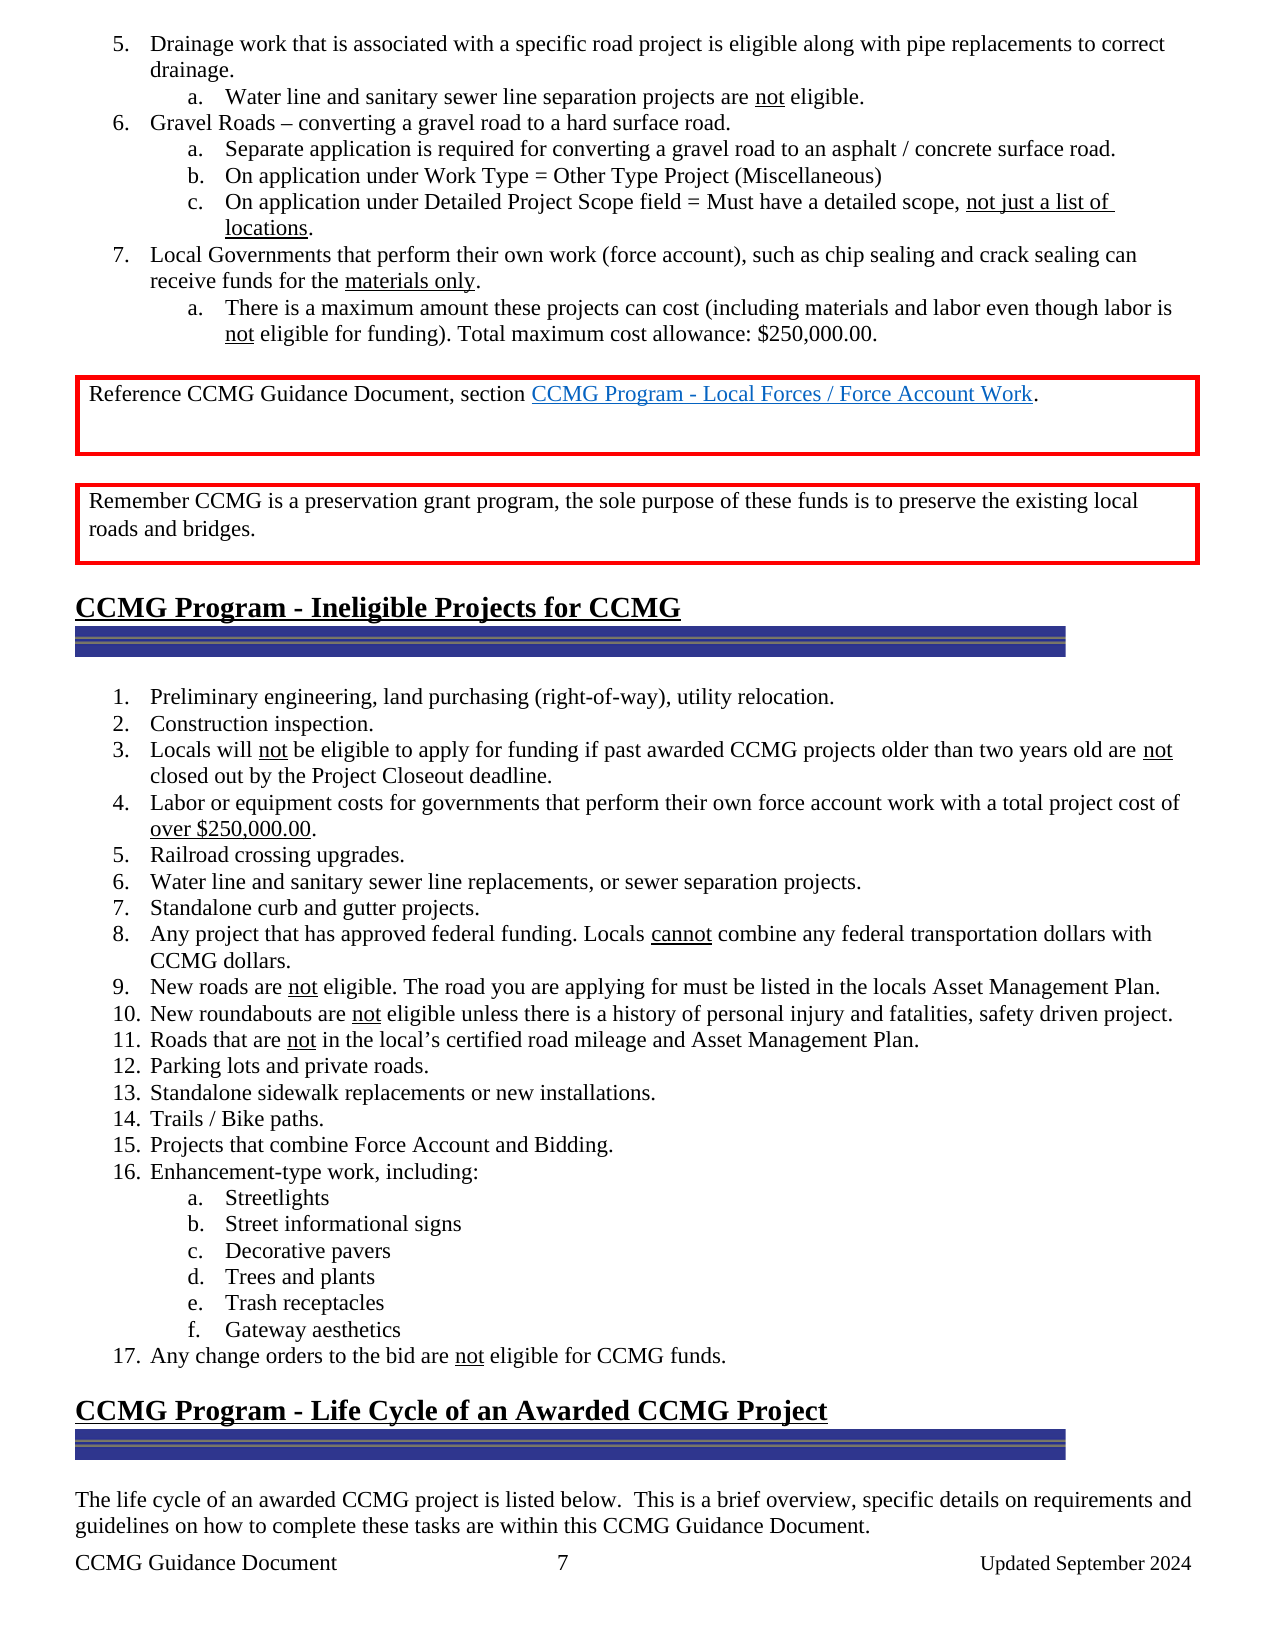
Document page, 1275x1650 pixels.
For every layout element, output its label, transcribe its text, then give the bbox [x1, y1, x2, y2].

picture [75, 626, 1066, 657]
list Decorative pavers [187, 1237, 1200, 1263]
list Local Governments that perform their own work (force account), such as chip sealing and crack sealing can receive funds for the materials only. [112, 241, 1200, 293]
list There is a maximum amount these projects can cost (including materials and labor even though labor is not eligible for funding). Total maximum cost allowance: $250,000.00. [187, 293, 1200, 346]
list Trash receptacles [187, 1289, 1200, 1316]
picture [75, 1429, 1066, 1460]
list Projects that combine Force Account and Bidding. [112, 1131, 1200, 1158]
list Enhancement-type work, including: [112, 1158, 1200, 1184]
table_header Reference CCMG Guidance Document, section CCMG Program - Local Forces / Force Account Work. [80, 380, 1195, 451]
list Gateway aesthetics [187, 1316, 1200, 1342]
list On application under Work Type = Other Type Project (Miscellaneous) [187, 162, 1200, 188]
list New roundabouts are not eligible unless there is a history of personal injury and fatalities, safety driven project. [112, 999, 1200, 1026]
table_header Remember CCMG is a preservation grant program, the sole purpose of these funds is to preserve the existing local roads and bridges. [80, 487, 1195, 561]
list Standalone curb and gutter projects. [112, 894, 1200, 921]
list Roads that are not in the local’s certified road mileage and Asset Management Plan. [112, 1026, 1200, 1052]
subtitle CCMG Program - Ineligible Projects for CCMG [75, 590, 1200, 624]
list Any change orders to the bid are not eligible for CCMG funds. [112, 1342, 1200, 1368]
list New roads are not eligible. The road you are applying for must be listed in the locals Asset Management Plan. [112, 973, 1200, 999]
text The life cycle of an awarded CCMG project is listed below. This is a brief overview, specific details on requirements and guidelines on how to complete these tasks are within this CCMG Guidance Document. [75, 1486, 1200, 1538]
list Any project that has approved federal funding. Locals cannot combine any federal transportation dollars with CCMG dollars. [112, 921, 1200, 973]
list Street informational signs [187, 1210, 1200, 1237]
list Locals will not be eligible to apply for funding if past awarded CCMG projects older than two years old are not closed out by the Project Closeout deadline. [112, 736, 1200, 789]
list Trees and plants [187, 1263, 1200, 1289]
list Parking lots and private roads. [112, 1052, 1200, 1079]
list Water line and sanitary sewer line replacements, or sewer separation projects. [112, 868, 1200, 894]
subtitle CCMG Program - Life Cycle of an Awarded CCMG Project [75, 1393, 1200, 1427]
list Water line and sanitary sewer line separation projects are not eligible. [187, 83, 1200, 109]
list Standalone sidewalk replacements or new installations. [112, 1079, 1200, 1105]
list Streetlights [187, 1184, 1200, 1210]
list Trails / Bike paths. [112, 1105, 1200, 1131]
list Preliminary engineering, land purchasing (right-of-way), utility relocation. [112, 683, 1200, 710]
list Labor or equipment costs for governments that perform their own force account work with a total project cost of over $250,000.00. [112, 789, 1200, 841]
list Gravel Roads – converting a gravel road to a hard surface road. [112, 109, 1200, 135]
list Railroad crossing upgrades. [112, 841, 1200, 868]
list Construction inspection. [112, 710, 1200, 736]
list On application under Detailed Project Scope field = Must have a detailed scope, not just a list of locations. [187, 188, 1200, 241]
list Separate application is required for converting a gravel road to an asphalt / concrete surface road. [187, 135, 1200, 162]
list Drainage work that is associated with a specific road project is eligible along with pipe replacements to correct drainage. [112, 30, 1200, 83]
